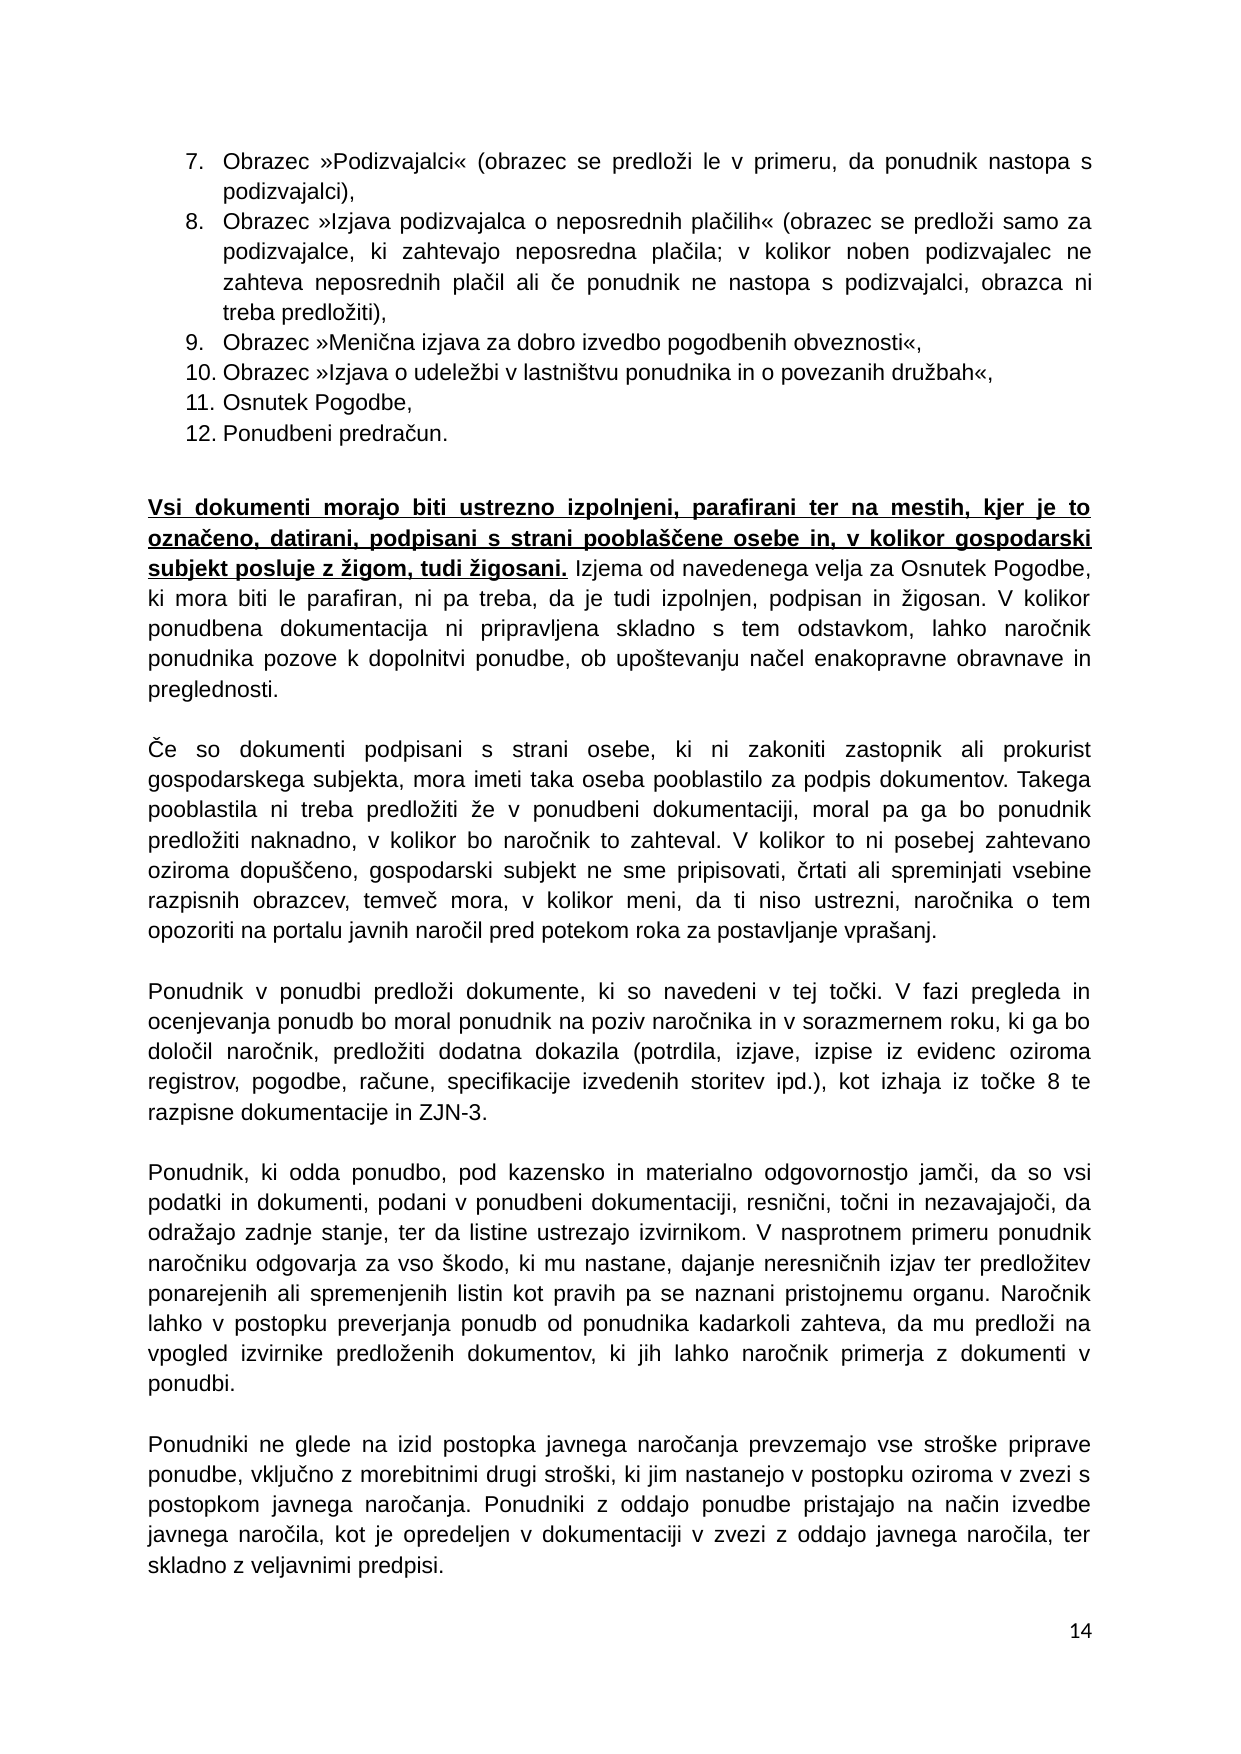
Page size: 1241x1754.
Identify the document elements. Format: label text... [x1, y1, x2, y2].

text Ponudnik v ponudbi predloži dokumente, ki so navedeni v tej točki. V fazi pregleda in ocenjevanja ponudb bo moral ponudnik na poziv naročnika in v sorazmernem roku, ki ga bo določil naročnik, predložiti dodatna dokazila (potrdila, izjave, izpise iz evidenc oziroma registrov, pogodbe, račune, specifikacije izvedenih storitev ipd.), kot izhaja iz točke 8 te razpisne dokumentacije in ZJN-3. [148, 978, 1092, 1125]
list Obrazec »Menična izjava za dobro izvedbo pogodbenih obveznosti«, [185, 329, 1092, 355]
list Obrazec »Podizvajalci« (obrazec se predloži le v primeru, da ponudnik nastopa s podizvajalci), [185, 148, 1092, 204]
text Vsi dokumenti morajo biti ustrezno izpolnjeni, parafirani ter na mestih, kjer je to označeno, datirani, podpisani s strani pooblaščene osebe in, v kolikor gospodarski subjekt posluje z žigom, tudi žigosani. Izjema od navedenega velja za Osnutek Pogodbe, ki mora biti le parafiran, ni pa treba, da je tudi izpolnjen, podpisan in žigosan. V kolikor ponudbena dokumentacija ni pripravljena skladno s tem odstavkom, lahko naročnik ponudnika pozove k dopolnitvi ponudbe, ob upoštevanju načel enakopravne obravnave in preglednosti. [148, 494, 1092, 547]
list Osnutek Pogodbe, [185, 389, 1092, 416]
list Ponudbeni predračun. [185, 419, 1092, 446]
text Vsi dokumenti morajo biti ustrezno izpolnjeni, parafirani ter na mestih, kjer je to označeno, datirani, podpisani s strani pooblaščene osebe in, v kolikor gospodarski subjekt posluje z žigom, tudi žigosani. Izjema od navedenega velja za Osnutek Pogodbe, ki mora biti le parafiran, ni pa treba, da je tudi izpolnjen, podpisan in žigosan. V kolikor ponudbena dokumentacija ni pripravljena skladno s tem odstavkom, lahko naročnik ponudnika pozove k dopolnitvi ponudbe, ob upoštevanju načel enakopravne obravnave in preglednosti. [148, 549, 1092, 702]
text Če so dokumenti podpisani s strani osebe, ki ni zakoniti zastopnik ali prokurist gospodarskega subjekta, mora imeti taka oseba pooblastilo za podpis dokumentov. Takega pooblastila ni treba predložiti že v ponudbeni dokumentaciji, moral pa ga bo ponudnik predložiti naknadno, v kolikor bo naročnik to zahteval. V kolikor to ni posebej zahtevano oziroma dopuščeno, gospodarski subjekt ne sme pripisovati, črtati ali spreminjati vsebine razpisnih obrazcev, temveč mora, v kolikor meni, da ti niso ustrezni, naročnika o tem opozoriti na portalu javnih naročil pred potekom roka za postavljanje vprašanj. [148, 736, 1092, 944]
text Ponudnik, ki odda ponudbo, pod kazensko in materialno odgovornostjo jamči, da so vsi podatki in dokumenti, podani v ponudbeni dokumentaciji, resnični, točni in nezavajajoči, da odražajo zadnje stanje, ter da listine ustrezajo izvirnikom. V nasprotnem primeru ponudnik naročniku odgovarja za vso škodo, ki mu nastane, dajanje neresničnih izjav ter predložitev ponarejenih ali spremenjenih listin kot pravih pa se naznani pristojnemu organu. Naročnik lahko v postopku preverjanja ponudb od ponudnika kadarkoli zahteva, da mu predloži na vpogled izvirnike predloženih dokumentov, ki jih lahko naročnik primerja z dokumenti v ponudbi. [148, 1159, 1092, 1397]
text Ponudniki ne glede na izid postopka javnega naročanja prevzemajo vse stroške priprave ponudbe, vključno z morebitnimi drugi stroški, ki jim nastanejo v postopku oziroma v zvezi s postopkom javnega naročanja. Ponudniki z oddajo ponudbe pristajajo na način izvedbe javnega naročila, kot je opredeljen v dokumentaciji v zvezi z oddajo javnega naročila, ter skladno z veljavnimi predpisi. [148, 1431, 1092, 1578]
list Obrazec »Izjava podizvajalca o neposrednih plačilih« (obrazec se predloži samo za podizvajalce, ki zahtevajo neposredna plačila; v kolikor noben podizvajalec ne zahteva neposrednih plačil ali če ponudnik ne nastopa s podizvajalci, obrazca ni treba predložiti), [185, 208, 1092, 325]
list Obrazec »Izjava o udeležbi v lastništvu ponudnika in o povezanih družbah«, [185, 359, 1092, 386]
